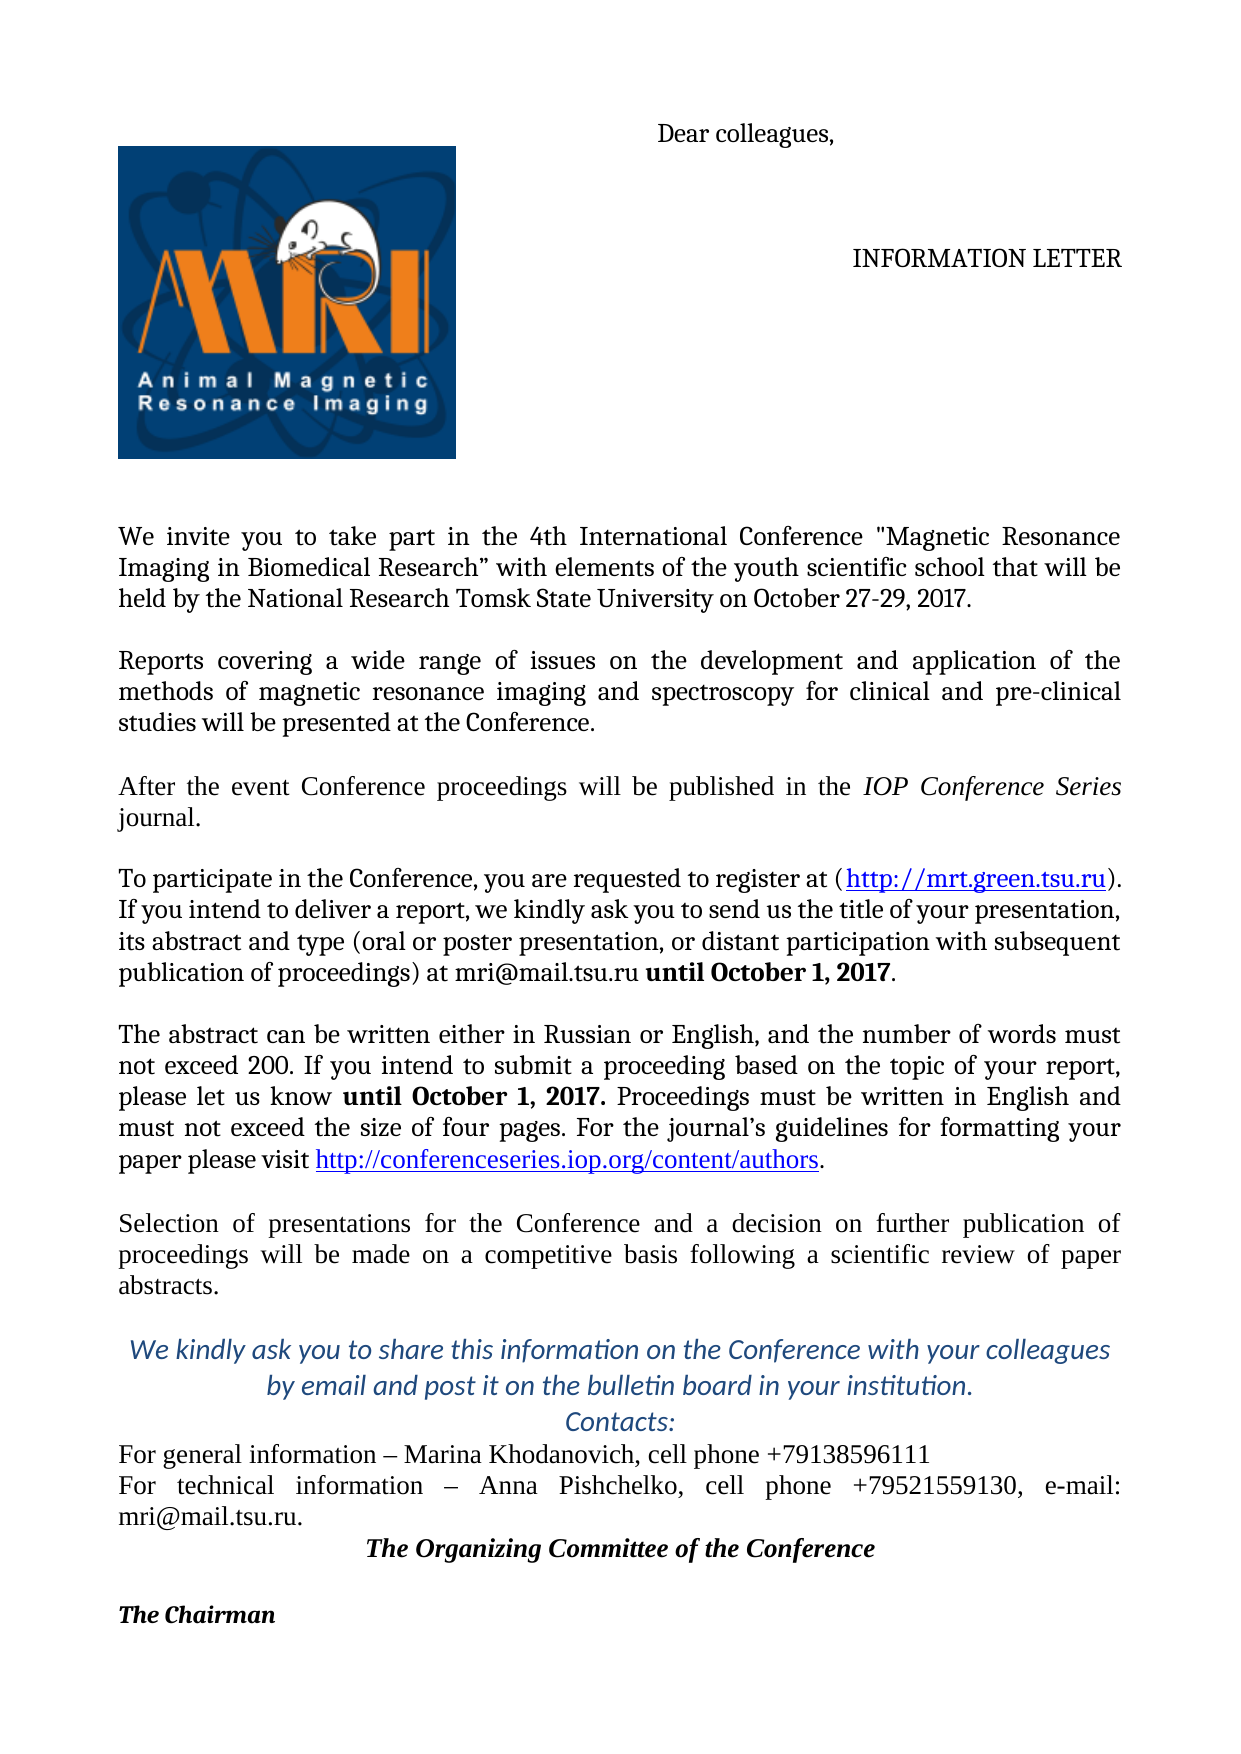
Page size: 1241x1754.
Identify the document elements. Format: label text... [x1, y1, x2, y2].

text After the event Conference proceedings will be published in the IOP Conference Series journal. [118, 770, 1122, 832]
text To participate in the Conference, you are requested to register at (http://mrt.green.tsu.ru). If you intend to deliver a report, we kindly ask you to send us the title of your presentation, its abstract and type (oral or poster presentation, or distant participation with subsequent publication of proceedings) at mri@mail.tsu.ru until October 1, 2017. [118, 863, 1122, 988]
text For general information – Marina Khodanovich, cell phone +79138596111 [118, 1438, 1122, 1469]
text Dear colleagues, [657, 118, 1122, 149]
text The Chairman [118, 1601, 1122, 1630]
text Selection of presentations for the Conference and a decision on further publication of proceedings will be made on a competitive basis following a scientific review of paper abstracts. [118, 1207, 1122, 1300]
text The Organizing Committee of the Conference [118, 1532, 1122, 1563]
text Contacts: [118, 1403, 1122, 1438]
text We kindly ask you to share this information on the Conference with your colleagues by email and post it on the bulletin board in your institution. [118, 1331, 1122, 1403]
text The abstract can be written either in Russian or English, and the number of words must not exceed 200. If you intend to submit a proceeding based on the topic of your report, please let us know until October 1, 2017. Proceedings must be written in English and must not exceed the size of four pages. For the journal’s guidelines for formatting your paper please visit http://conferenceseries.iop.org/content/authors. [118, 1019, 1122, 1176]
text INFORMATION LETTER [657, 243, 1122, 274]
text We invite you to take part in the 4th International Conference "Magnetic Resonance Imaging in Biomedical Research” with elements of the youth scientific school that will be held by the National Research Tomsk State University on October 27-29, 2017. [118, 521, 1122, 614]
text For technical information – Anna Pishchelko, cell phone +79521559130, e-mail: mri@mail.tsu.ru. [118, 1469, 1122, 1532]
text Reports covering a wide range of issues on the development and application of the methods of magnetic resonance imaging and spectroscopy for clinical and pre-clinical studies will be presented at the Conference. [118, 645, 1122, 739]
